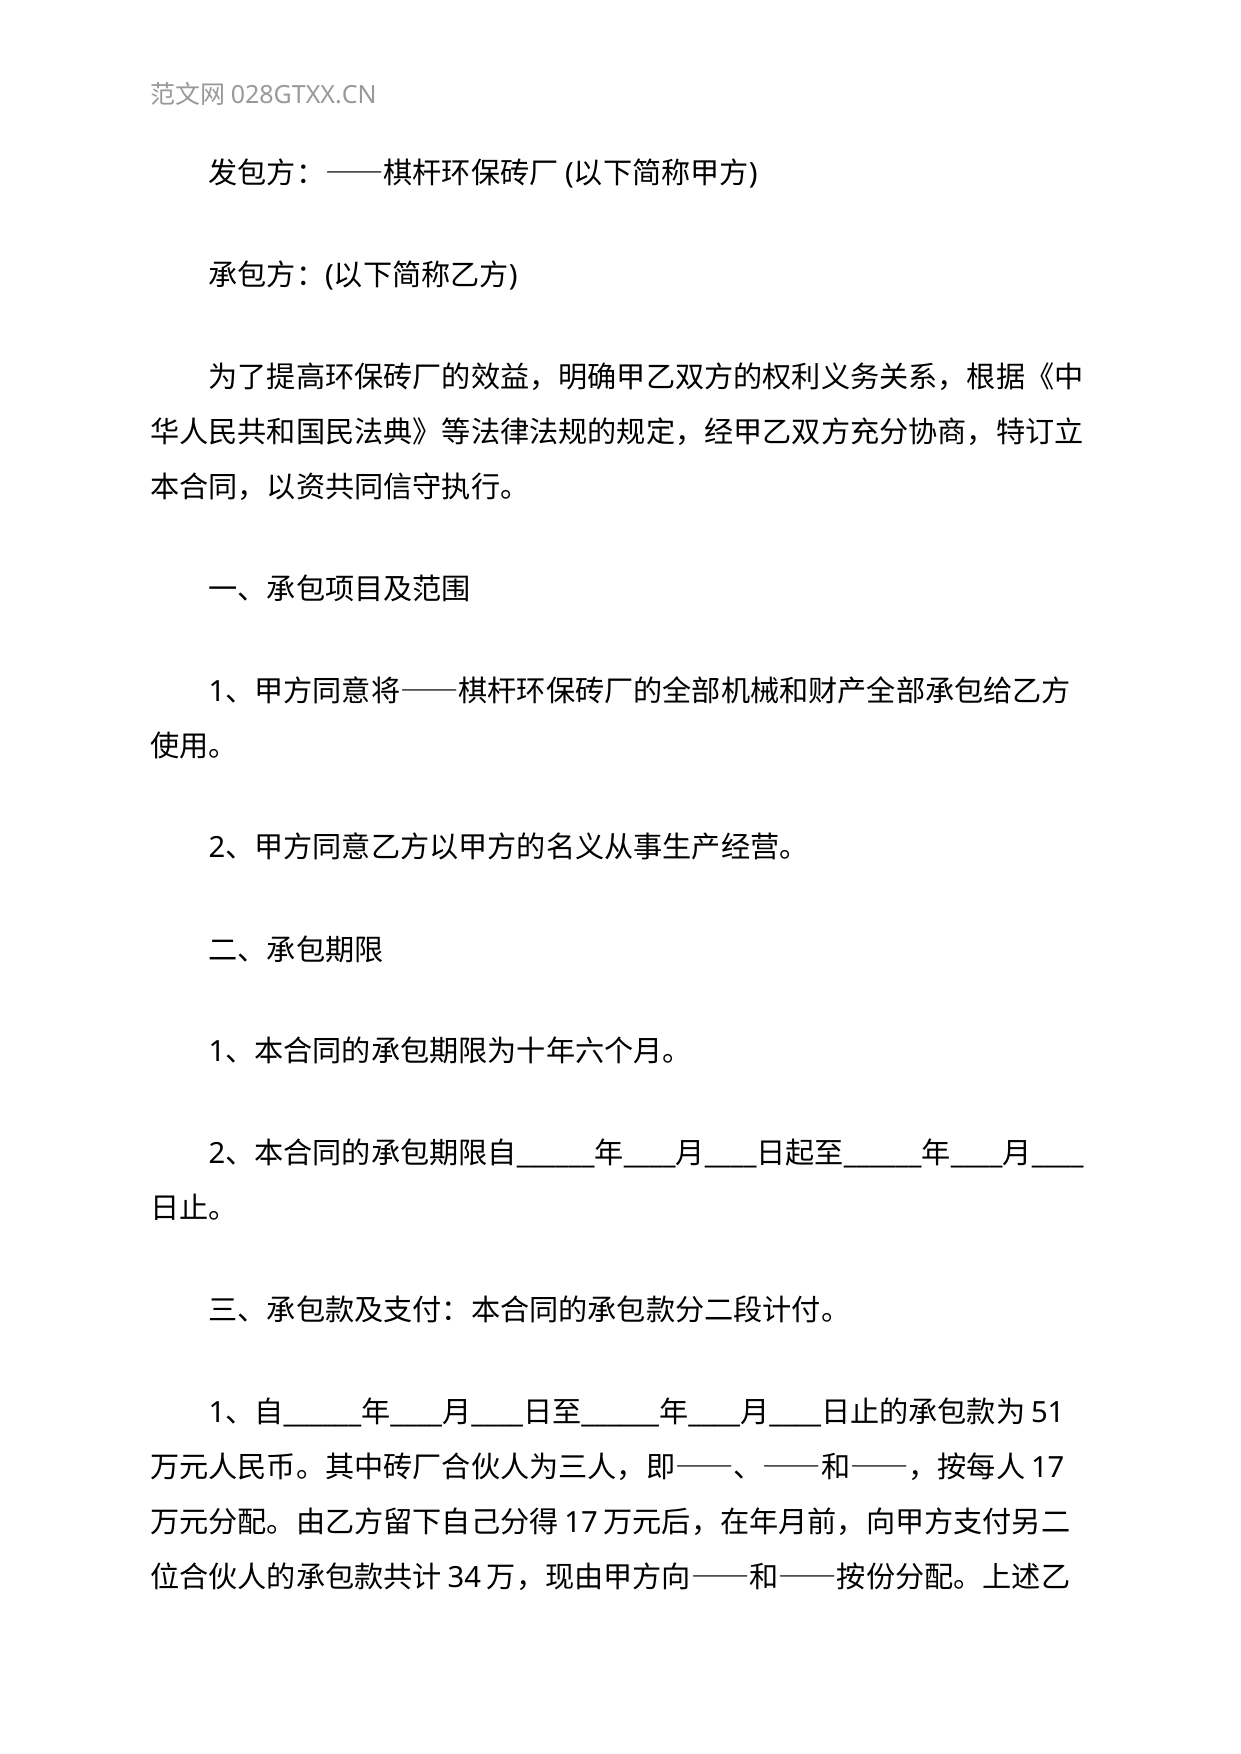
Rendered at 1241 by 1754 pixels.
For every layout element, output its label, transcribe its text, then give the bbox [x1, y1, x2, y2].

text 为了提高环保砖厂的效益，明确甲乙双方的权利义务关系，根据《中华人民共和国民法典》等法律法规的规定，经甲乙双方充分协商，特订立本合同，以资共同信守执行。 [150, 354, 1090, 506]
text 2、本合同的承包期限自______年____月____日起至______年____月____日止。 [150, 1130, 1090, 1227]
text 2、甲方同意乙方以甲方的名义从事生产经营。 [150, 824, 1090, 866]
text 二、承包期限 [150, 926, 1090, 968]
text 三、承包款及支付：本合同的承包款分二段计付。 [150, 1287, 1090, 1329]
text 1、本合同的承包期限为十年六个月。 [150, 1028, 1090, 1070]
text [150, 1388, 1090, 1596]
text 一、承包项目及范围 [150, 566, 1090, 608]
text 1、甲方同意将——棋杆环保砖厂的全部机械和财产全部承包给乙方使用。 [150, 667, 1090, 764]
text 承包方：(以下简称乙方) [150, 252, 1090, 294]
text 发包方：——棋杆环保砖厂 (以下简称甲方) [150, 150, 1090, 192]
